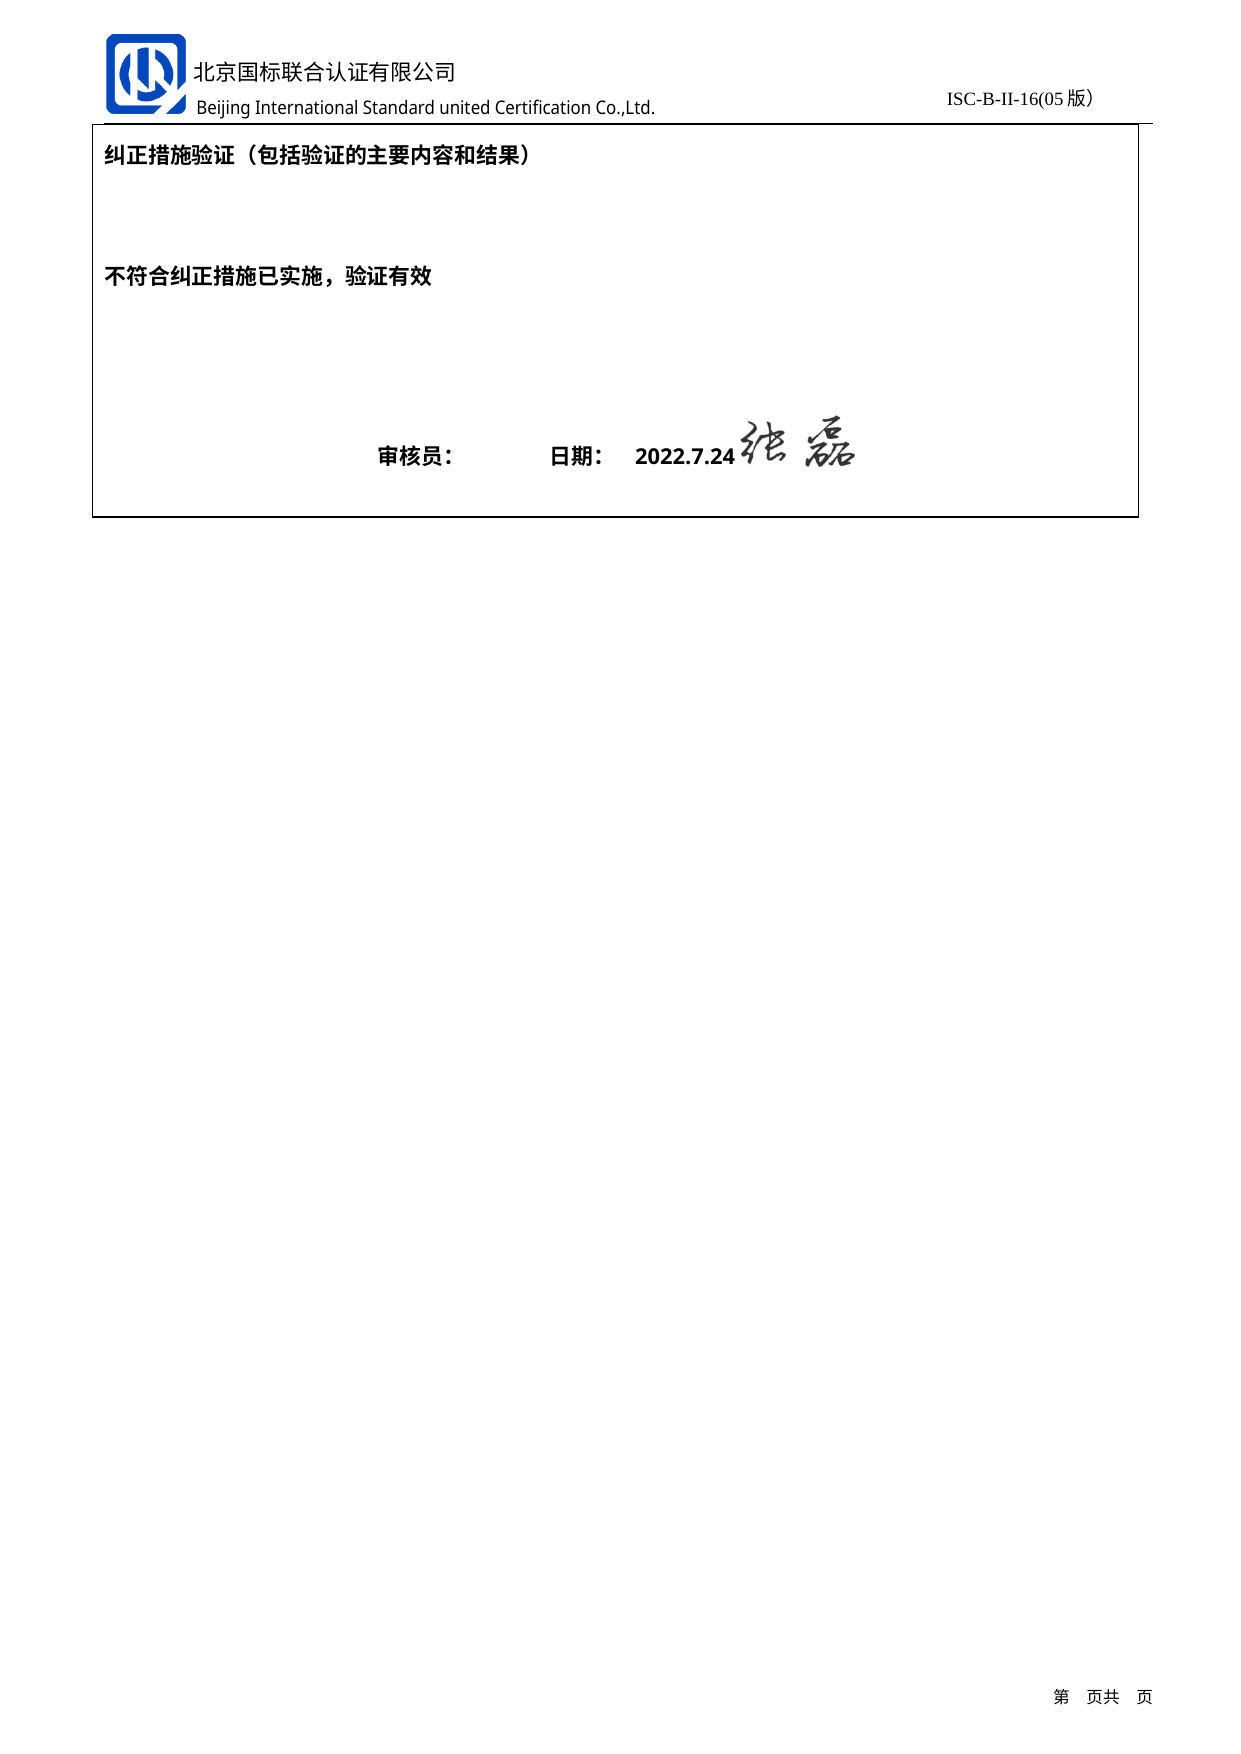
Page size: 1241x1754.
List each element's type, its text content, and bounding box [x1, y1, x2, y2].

picture [740, 415, 855, 467]
table_cell 纠正措施验证（包括验证的主要内容和结果） 不符合纠正措施已实施，验证有效 审核员： 日期： 2022.7.24 [93, 125, 1138, 516]
picture [106, 34, 186, 114]
